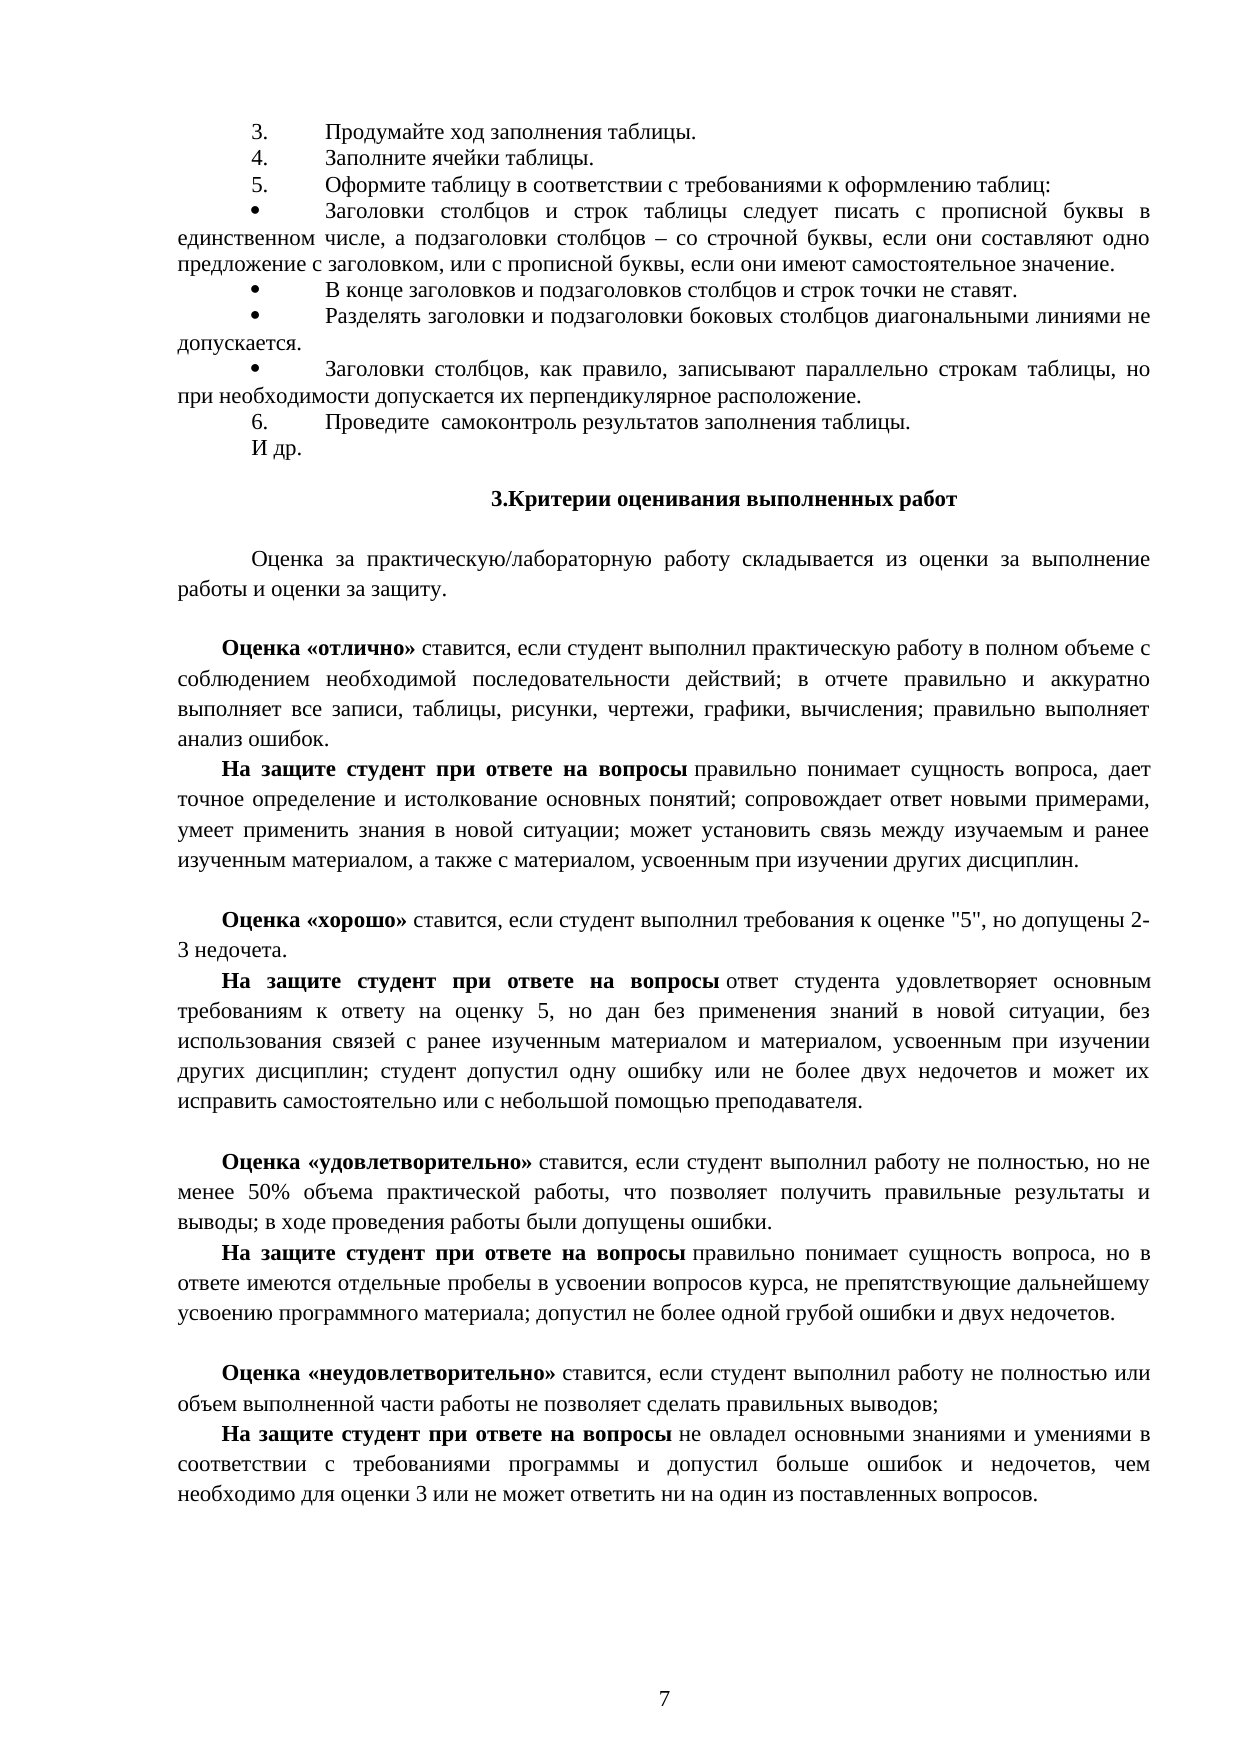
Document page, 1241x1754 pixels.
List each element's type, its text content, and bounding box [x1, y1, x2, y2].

text Оценка за практическую/лабораторную работу складывается из оценки за выполнение работы и оценки за защиту. [177, 545, 1152, 601]
text На защите студент при ответе на вопросы ответ студента удовлетворяет основным требованиям к ответу на оценку 5, но дан без применения знаний в новой ситуации, без использования связей с ранее изученным материалом и материалом, усвоенным при изучении других дисциплин; студент допустил одну ошибку или не более двух недочетов и может их исправить самостоятельно или с небольшой помощью преподавателя. [177, 967, 1152, 1114]
text На защите студент при ответе на вопросы правильно понимает сущность вопроса, но в ответе имеются отдельные пробелы в усвоении вопросов курса, не препятствующие дальнейшему усвоению программного материала; допустил не более одной грубой ошибки и двух недочетов. [177, 1238, 1152, 1325]
text Оценка «неудовлетворительно» ставится, если студент выполнил работу не полностью или объем выполненной части работы не позволяет сделать правильных выводов; [177, 1359, 1152, 1416]
text На защите студент при ответе на вопросы не овладел основными знаниями и умениями в соответствии с требованиями программы и допустил больше ошибок и недочетов, чем необходимо для оценки 3 или не может ответить ни на один из поставленных вопросов. [177, 1420, 1152, 1507]
text На защите студент при ответе на вопросы правильно понимает сущность вопроса, дает точное определение и истолкование основных понятий; сопровождает ответ новыми примерами, умеет применить знания в новой ситуации; может установить связь между изучаемым и ранее изученным материалом, а также с материалом, усвоенным при изучении других дисциплин. [177, 755, 1152, 872]
text Оценка «хорошо» ставится, если студент выполнил требования к оценке "5", но допущены 2-3 недочета. [177, 906, 1152, 963]
text И др. [177, 434, 1152, 461]
list Заголовки столбцов, как правило, записывают параллельно строкам таблицы, но при необходимости допускается их перпендикулярное расположение. [177, 355, 1152, 408]
list В конце заголовков и подзаголовков столбцов и строк точки не ставят. [177, 276, 1152, 303]
text Оценка «отлично» ставится, если студент выполнил практическую работу в полном объеме с соблюдением необходимой последовательности действий; в отчете правильно и аккуратно выполняет все записи, таблицы, рисунки, чертежи, графики, вычисления; правильно выполняет анализ ошибок. [177, 634, 1152, 751]
list Оформите таблицу в соответствии с требованиями к оформлению таблиц: [177, 171, 1152, 197]
list Проведите самоконтроль результатов заполнения таблицы. [177, 408, 1152, 434]
list 3.Критерии оценивания выполненных работ [296, 485, 1152, 512]
list Заполните ячейки таблицы. [177, 144, 1152, 171]
list Продумайте ход заполнения таблицы. [177, 118, 1152, 144]
text Оценка «удовлетворительно» ставится, если студент выполнил работу не полностью, но не менее 50% объема практической работы, что позволяет получить правильные результаты и выводы; в ходе проведения работы были допущены ошибки. [177, 1148, 1152, 1235]
list Разделять заголовки и подзаголовки боковых столбцов диагональными линиями не допускается. [177, 303, 1152, 355]
list Заголовки столбцов и строк таблицы следует писать с прописной буквы в единственном числе, а подзаголовки столбцов – со строчной буквы, если они составляют одно предложение с заголовком, или с прописной буквы, если они имеют самостоятельное значение. [177, 197, 1152, 276]
